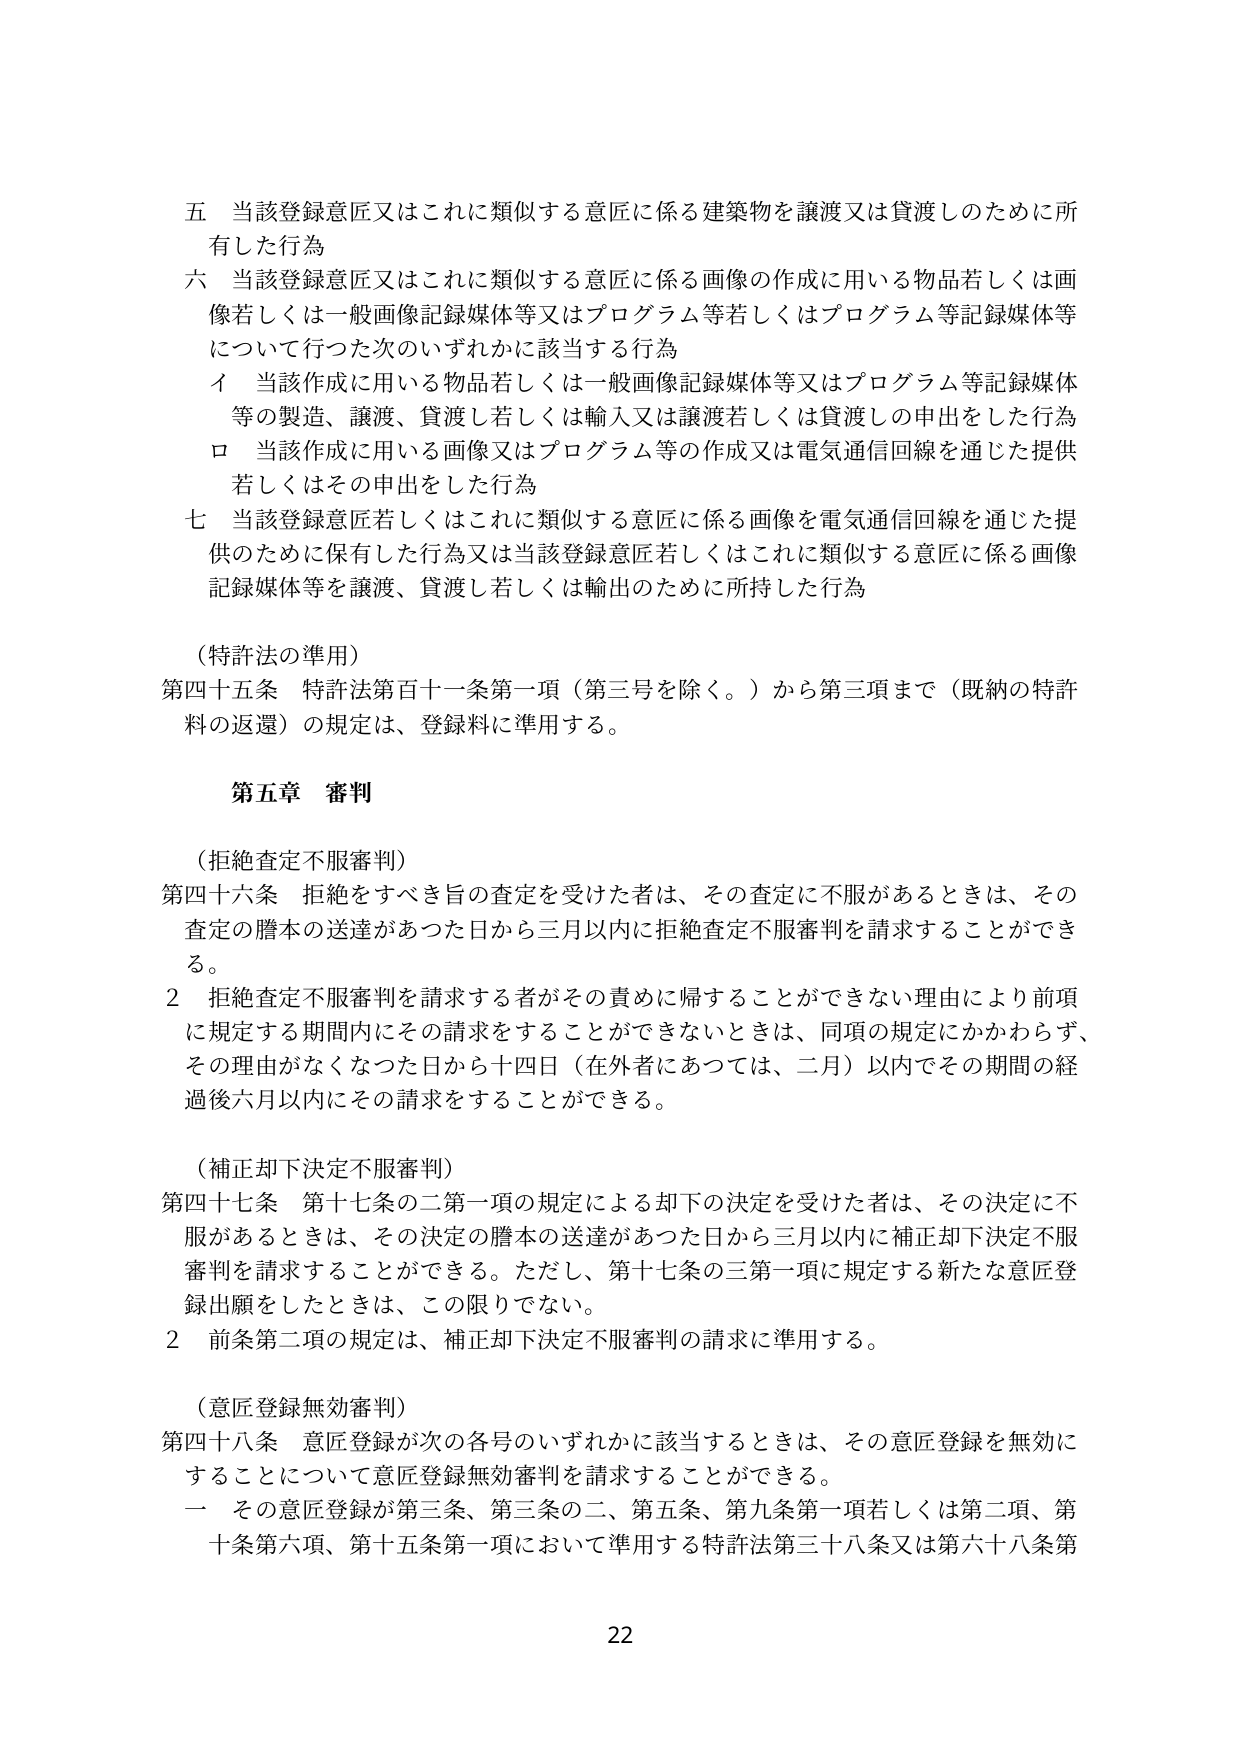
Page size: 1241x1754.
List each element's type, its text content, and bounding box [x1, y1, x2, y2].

text 第五章 審判 [230, 774, 1079, 809]
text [184, 1492, 1079, 1560]
text （特許法の準用） [184, 638, 1079, 672]
text 五 当該登録意匠又はこれに類似する意匠に係る建築物を譲渡又は貸渡しのために所有した行為 [184, 194, 1079, 262]
text 第四十六条 拒絶をすべき旨の査定を受けた者は、その査定に不服があるときは、その査定の謄本の送達があつた日から三月以内に拒絶査定不服審判を請求することができる。 [161, 877, 1079, 979]
text ２ 拒絶査定不服審判を請求する者がその責めに帰することができない理由により前項に規定する期間内にその請求をすることができないときは、同項の規定にかかわらず、その理由がなくなつた日から十四日（在外者にあつては、二月）以内でその期間の経過後六月以内にその請求をすることができる。 [161, 979, 1079, 1116]
text ロ 当該作成に用いる画像又はプログラム等の作成又は電気通信回線を通じた提供若しくはその申出をした行為 [207, 433, 1079, 501]
text 第四十八条 意匠登録が次の各号のいずれかに該当するときは、その意匠登録を無効にすることについて意匠登録無効審判を請求することができる。 [161, 1424, 1079, 1492]
text （意匠登録無効審判） [184, 1389, 1079, 1424]
text イ 当該作成に用いる物品若しくは一般画像記録媒体等又はプログラム等記録媒体等の製造、譲渡、貸渡し若しくは輸入又は譲渡若しくは貸渡しの申出をした行為 [207, 364, 1079, 433]
text 第四十七条 第十七条の二第一項の規定による却下の決定を受けた者は、その決定に不服があるときは、その決定の謄本の送達があつた日から三月以内に補正却下決定不服審判を請求することができる。ただし、第十七条の三第一項に規定する新たな意匠登録出願をしたときは、この限りでない。 [161, 1184, 1079, 1321]
text ２ 前条第二項の規定は、補正却下決定不服審判の請求に準用する。 [161, 1321, 1079, 1355]
text 七 当該登録意匠若しくはこれに類似する意匠に係る画像を電気通信回線を通じた提供のために保有した行為又は当該登録意匠若しくはこれに類似する意匠に係る画像記録媒体等を譲渡、貸渡し若しくは輸出のために所持した行為 [184, 501, 1079, 604]
text 六 当該登録意匠又はこれに類似する意匠に係る画像の作成に用いる物品若しくは画像若しくは一般画像記録媒体等又はプログラム等若しくはプログラム等記録媒体等について行つた次のいずれかに該当する行為 [184, 262, 1079, 364]
text 第四十五条 特許法第百十一条第一項（第三号を除く。）から第三項まで（既納の特許料の返還）の規定は、登録料に準用する。 [161, 672, 1079, 740]
text （拒絶査定不服審判） [184, 843, 1079, 877]
text （補正却下決定不服審判） [184, 1150, 1079, 1184]
